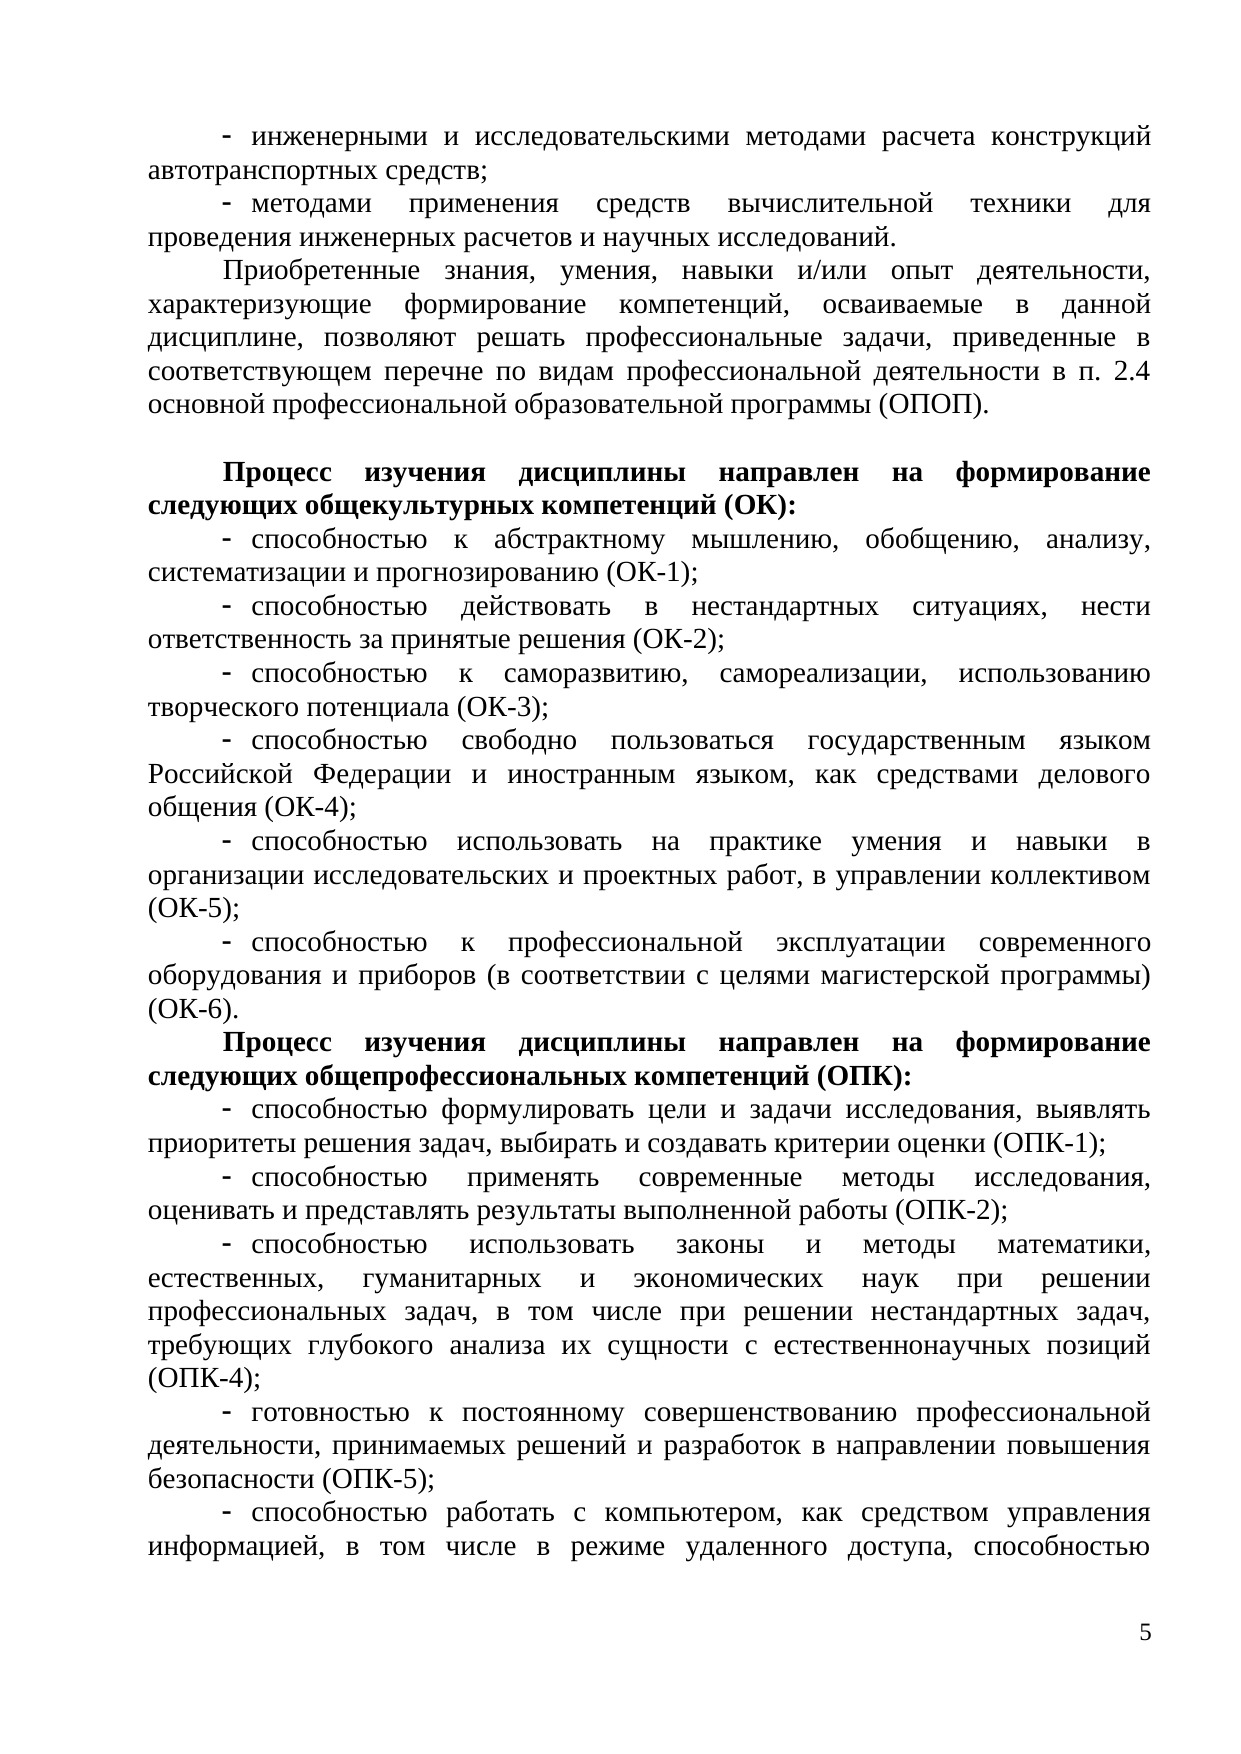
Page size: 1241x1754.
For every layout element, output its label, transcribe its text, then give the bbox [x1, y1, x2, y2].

text Процесс изучения дисциплины направлен на формирование следующих общекультурных компетенций (ОК): [148, 454, 1152, 521]
list способностью использовать законы и методы математики, естественных, гуманитарных и экономических наук при решении профессиональных задач, в том числе при решении нестандартных задач, требующих глубокого анализа их сущности с естественнонаучных позиций (ОПК-4); [148, 1226, 1152, 1394]
list готовностью к постоянному совершенствованию профессиональной деятельности, принимаемых решений и разработок в направлении повышения безопасности (ОПК-5); [148, 1394, 1152, 1494]
list способностью использовать на практике умения и навыки в организации исследовательских и проектных работ, в управлении коллективом (ОК-5); [148, 823, 1152, 924]
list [148, 1494, 1152, 1562]
list способностью действовать в нестандартных ситуациях, нести ответственность за принятые решения (ОК-2); [148, 588, 1152, 655]
text Процесс изучения дисциплины направлен на формирование следующих общепрофессиональных компетенций (ОПК): [148, 1024, 1152, 1092]
list способностью к саморазвитию, самореализации, использованию творческого потенциала (ОК-3); [148, 655, 1152, 722]
list способностью применять современные методы исследования, оценивать и представлять результаты выполненной работы (ОПК-2); [148, 1159, 1152, 1226]
list инженерными и исследовательскими методами расчета конструкций автотранспортных средств; [148, 118, 1152, 185]
list способностью свободно пользоваться государственным языком Российской Федерации и иностранным языком, как средствами делового общения (ОК-4); [148, 722, 1152, 823]
list способностью формулировать цели и задачи исследования, выявлять приоритеты решения задач, выбирать и создавать критерии оценки (ОПК-1); [148, 1092, 1152, 1159]
list методами применения средств вычислительной техники для проведения инженерных расчетов и научных исследований. [148, 185, 1152, 252]
list способностью к профессиональной эксплуатации современного оборудования и приборов (в соответствии с целями магистерской программы) (ОК-6). [148, 924, 1152, 1024]
list способностью к абстрактному мышлению, обобщению, анализу, систематизации и прогнозированию (ОК-1); [148, 521, 1152, 588]
text Приобретенные знания, умения, навыки и/или опыт деятельности, характеризующие формирование компетенций, осваиваемые в данной дисциплине, позволяют решать профессиональные задачи, приведенные в соответствующем перечне по видам профессиональной деятельности в п. 2.4 основной профессиональной образовательной программы (ОПОП). [148, 252, 1152, 420]
